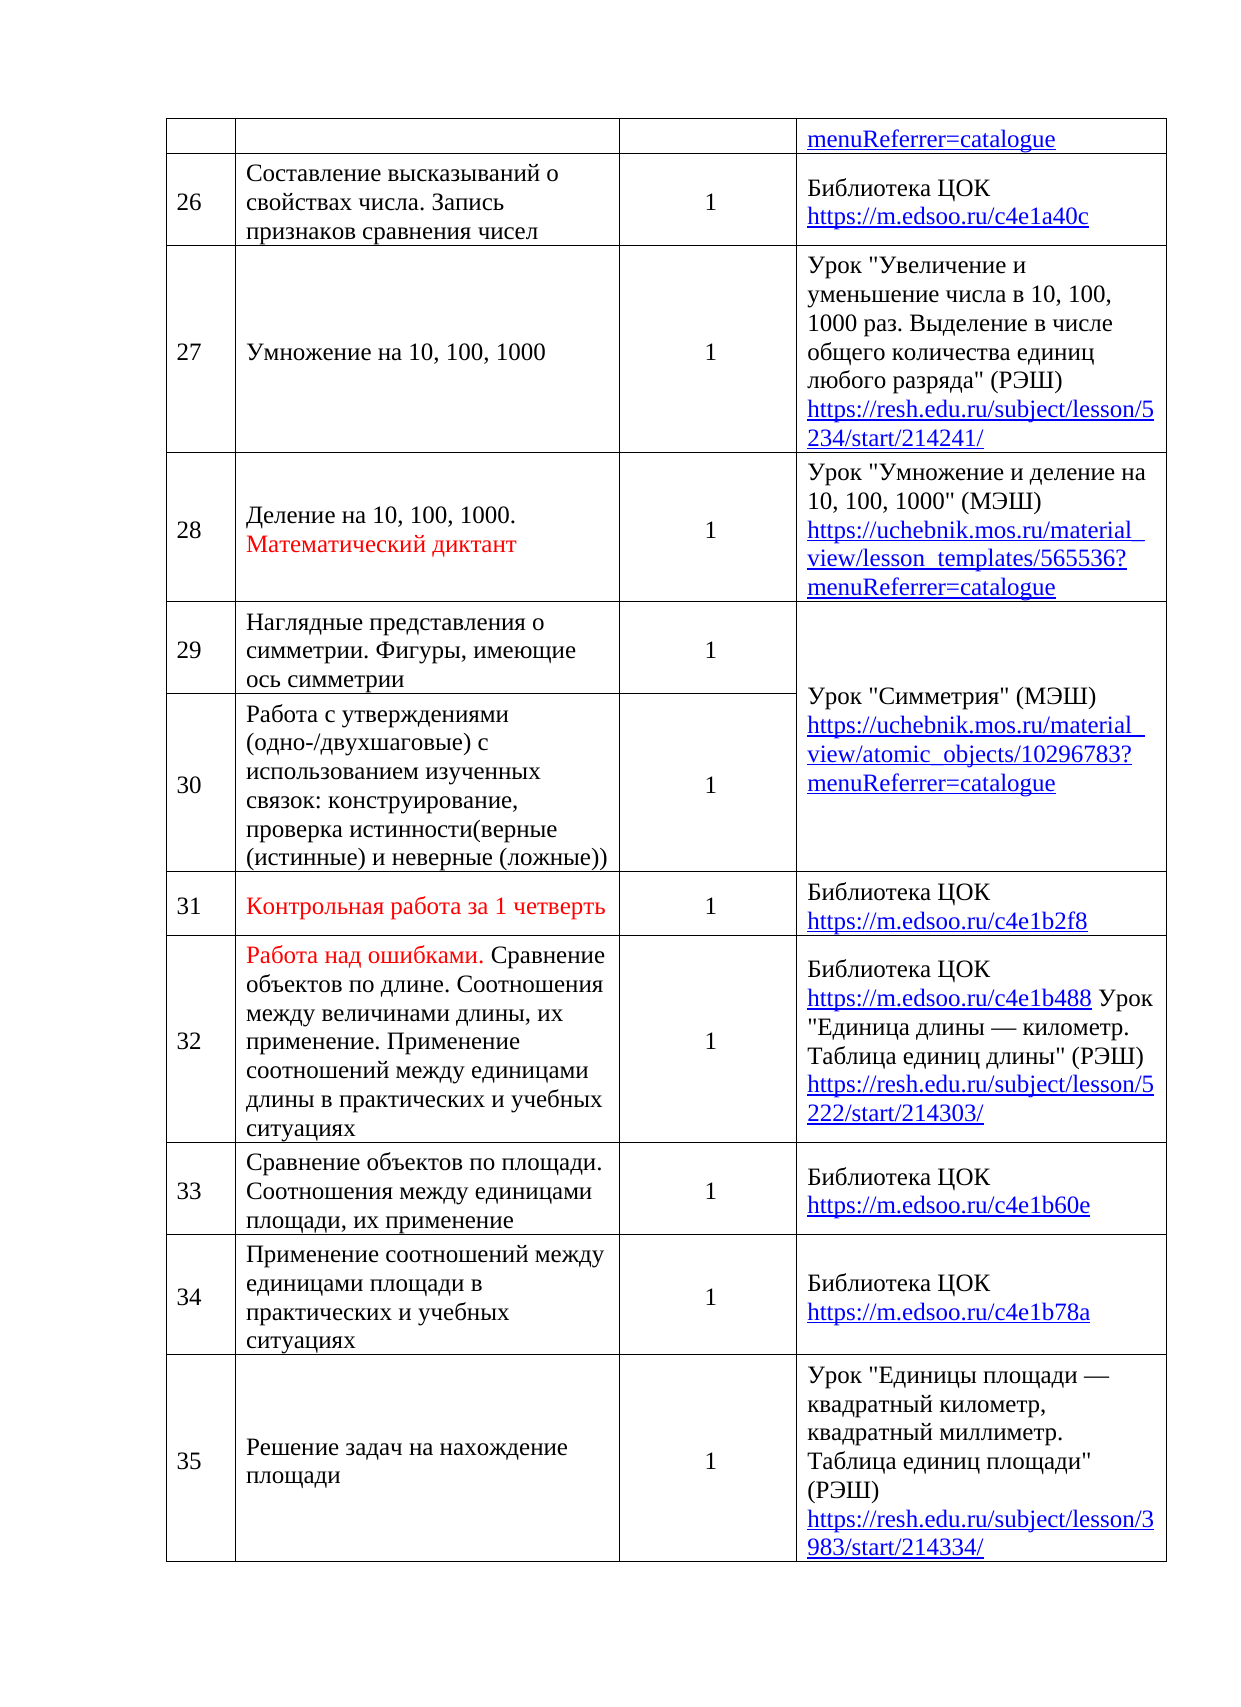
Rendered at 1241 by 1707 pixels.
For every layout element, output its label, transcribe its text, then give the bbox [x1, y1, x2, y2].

table_cell Деление на 10, 100, 1000. Математический диктант [236, 453, 619, 601]
table_cell 29 [167, 602, 235, 693]
table_cell 1 [620, 1143, 796, 1233]
table_cell 31 [167, 872, 235, 934]
table_cell 1 [620, 602, 796, 693]
table_cell Урок "Симметрия" (МЭШ) https://uchebnik.mos.ru/material_view/atomic_objects/10296783?menuReferrer=catalogue [797, 602, 1166, 871]
table_cell Библиотека ЦОК https://m.edsoo.ru/c4e1b488 Урок "Единица длины — километр. Таблица единиц длины" (РЭШ) https://resh.edu.ru/subject/lesson/5222/start/214303/ [797, 936, 1166, 1141]
table_cell Умножение на 10, 100, 1000 [236, 246, 619, 452]
table_cell Применение соотношений между единицами площади в практических и учебных ситуациях [236, 1235, 619, 1354]
table_cell 1 [620, 119, 796, 153]
table_cell 28 [167, 453, 235, 601]
table_cell 1 [620, 1355, 796, 1561]
table_cell 1 [620, 154, 796, 244]
table_cell Наглядные представления о симметрии. Фигуры, имеющие ось симметрии [236, 602, 619, 693]
table_cell Работа над ошибками. Сравнение объектов по длине. Соотношения между величинами длины, их применение. Применение соотношений между единицами длины в практических и учебных ситуациях [236, 936, 619, 1141]
table_cell 1 [620, 1235, 796, 1354]
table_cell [797, 119, 1166, 153]
table_cell Библиотека ЦОК https://m.edsoo.ru/c4e1b78a [797, 1235, 1166, 1354]
table_cell Библиотека ЦОК https://m.edsoo.ru/c4e1b60e [797, 1143, 1166, 1233]
table_cell Библиотека ЦОК https://m.edsoo.ru/c4e1b2f8 [797, 872, 1166, 934]
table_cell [236, 119, 619, 153]
table_cell Сравнение объектов по площади. Соотношения между единицами площади, их применение [236, 1143, 619, 1233]
table_cell 30 [167, 694, 235, 871]
table_cell Урок "Умножение и деление на 10, 100, 1000" (МЭШ) https://uchebnik.mos.ru/material_view/lesson_templates/565536?menuReferrer=catalogue [797, 453, 1166, 601]
table_cell Контрольная работа за 1 четверть [236, 872, 619, 934]
table_cell 27 [167, 246, 235, 452]
table_cell Урок "Единицы площади — квадратный километр, квадратный миллиметр. Таблица единиц площади" (РЭШ) https://resh.edu.ru/subject/lesson/3983/start/214334/ [797, 1355, 1166, 1561]
table_cell 1 [620, 246, 796, 452]
table_cell Работа с утверждениями (одно-/двухшаговые) с использованием изученных связок: конструирование, проверка истинности(верные (истинные) и неверные (ложные)) [236, 694, 619, 871]
table_cell 32 [167, 936, 235, 1141]
table_cell 25 [167, 119, 235, 153]
table_cell Урок "Увеличение и уменьшение числа в 10, 100, 1000 раз. Выделение в числе общего количества единиц любого разряда" (РЭШ) https://resh.edu.ru/subject/lesson/5234/start/214241/ [797, 246, 1166, 452]
table_cell 1 [620, 453, 796, 601]
table_cell Решение задач на нахождение площади [236, 1355, 619, 1561]
table_cell 34 [167, 1235, 235, 1354]
table_cell 33 [167, 1143, 235, 1233]
table_cell 35 [167, 1355, 235, 1561]
table_cell Составление высказываний о свойствах числа. Запись признаков сравнения чисел [236, 154, 619, 244]
table_cell 1 [620, 694, 796, 871]
table_cell 1 [620, 872, 796, 934]
table_cell Библиотека ЦОК https://m.edsoo.ru/c4e1a40c [797, 154, 1166, 244]
table_cell 1 [620, 936, 796, 1141]
table_cell 26 [167, 154, 235, 244]
